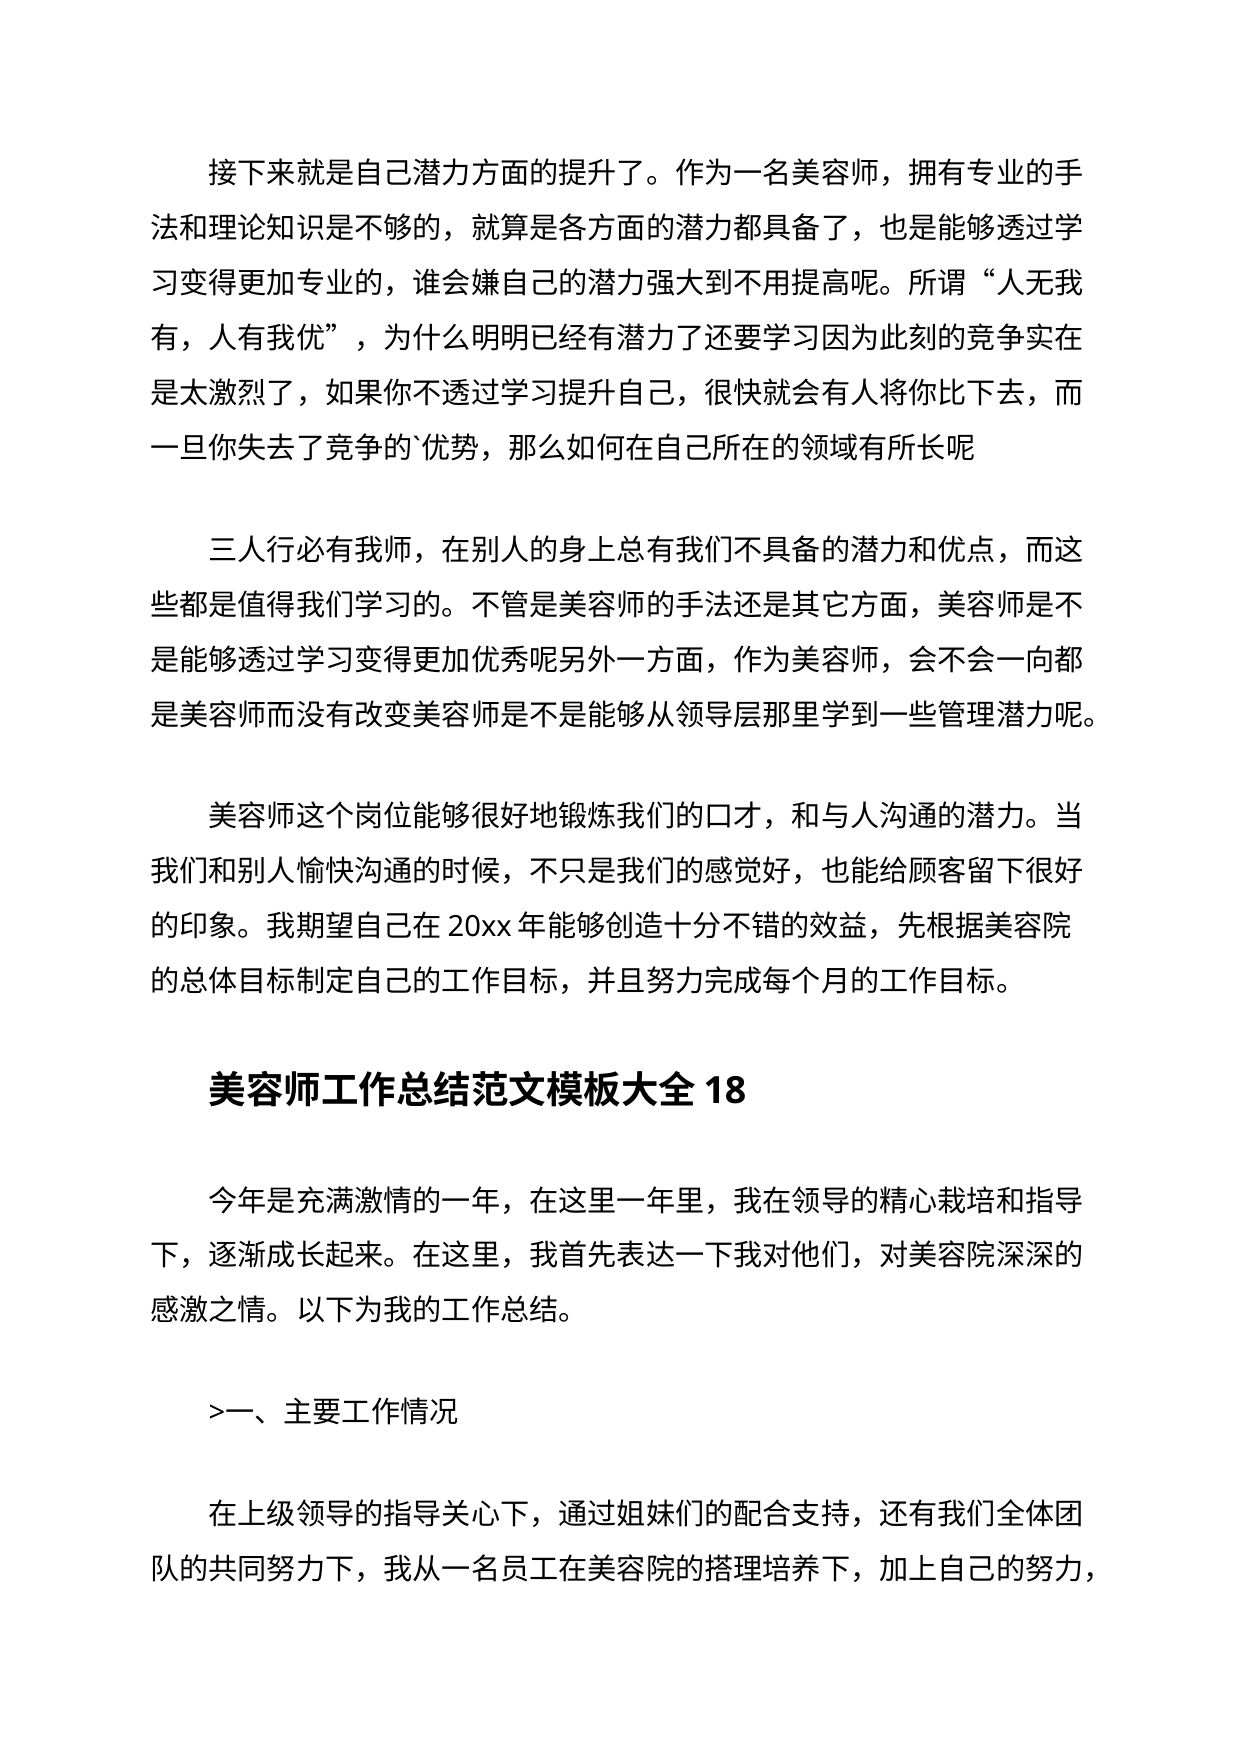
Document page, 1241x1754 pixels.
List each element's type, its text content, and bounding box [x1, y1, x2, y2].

text 美容师这个岗位能够很好地锻炼我们的口才，和与人沟通的潜力。当我们和别人愉快沟通的时候，不只是我们的感觉好，也能给顾客留下很好的印象。我期望自己在20xx年能够创造十分不错的效益，先根据美容院的总体目标制定自己的工作目标，并且努力完成每个月的工作目标。 [150, 793, 1090, 1000]
text 接下来就是自己潜力方面的提升了。作为一名美容师，拥有专业的手法和理论知识是不够的，就算是各方面的潜力都具备了，也是能够透过学习变得更加专业的，谁会嫌自己的潜力强大到不用提高呢。所谓“人无我有，人有我优”，为什么明明已经有潜力了还要学习因为此刻的竞争实在是太激烈了，如果你不透过学习提升自己，很快就会有人将你比下去，而一旦你失去了竞争的`优势，那么如何在自己所在的领域有所长呢 [150, 150, 1090, 467]
text 美容师工作总结范文模板大全18 [150, 1059, 1090, 1114]
text >一、主要工作情况 [150, 1389, 1090, 1431]
text 三人行必有我师，在别人的身上总有我们不具备的潜力和优点，而这些都是值得我们学习的。不管是美容师的手法还是其它方面，美容师是不是能够透过学习变得更加优秀呢另外一方面，作为美容师，会不会一向都是美容师而没有改变美容师是不是能够从领导层那里学到一些管理潜力呢。 [150, 526, 1090, 733]
text 今年是充满激情的一年，在这里一年里，我在领导的精心栽培和指导下，逐渐成长起来。在这里，我首先表达一下我对他们，对美容院深深的感激之情。以下为我的工作总结。 [150, 1177, 1090, 1329]
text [150, 1491, 1090, 1588]
